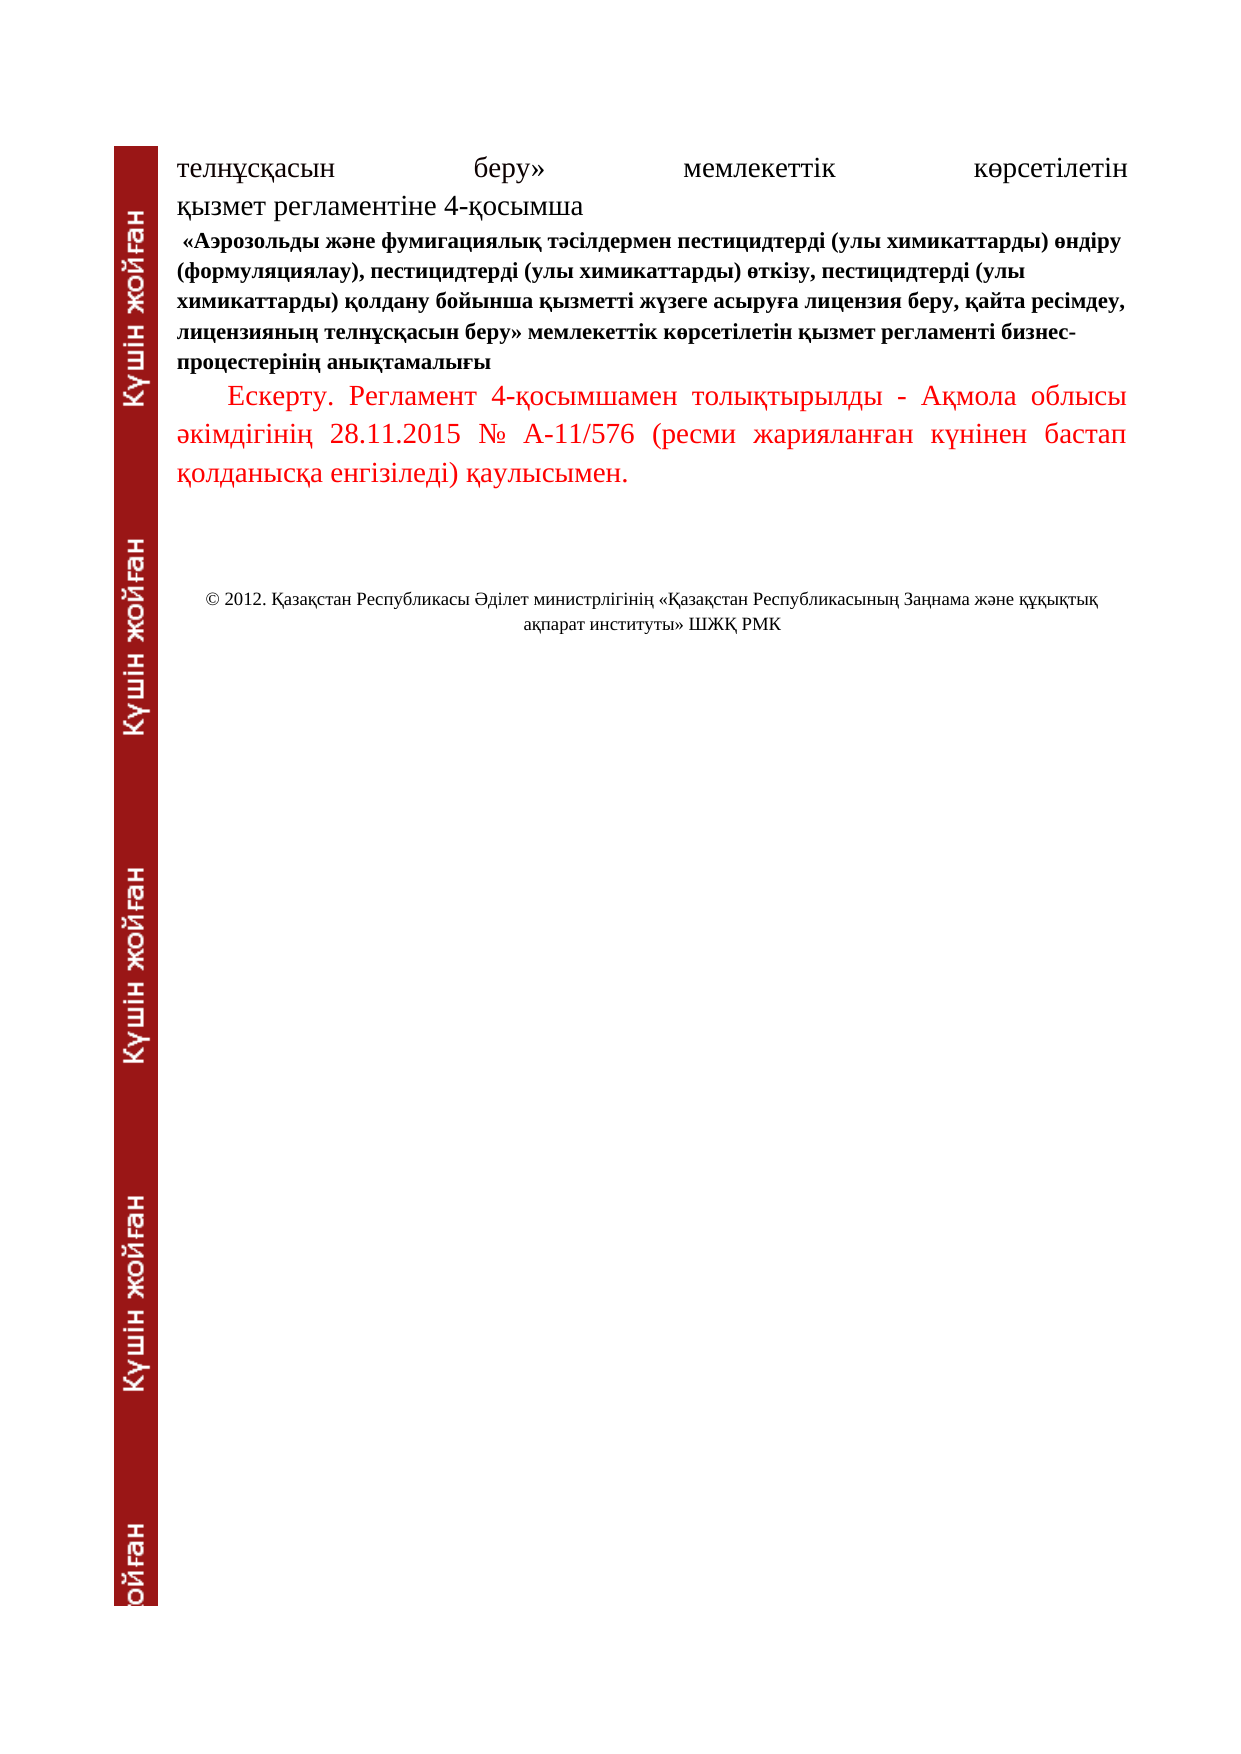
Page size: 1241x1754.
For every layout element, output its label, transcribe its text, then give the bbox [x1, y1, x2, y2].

text Ескерту. Регламент 4-қосымшамен толықтырылды - Ақмола облысы әкімдігінің 28.11.2015 № А-11/576 (ресми жарияланған күнінен бастап қолданысқа енгізіледі) қаулысымен. [112, 378, 1128, 489]
picture [114, 489, 158, 588]
picture [114, 222, 158, 227]
text © 2012. Қазақстан Республикасы Әділет министрлігінің «Қазақстан Республикасының Заңнама және құқықтық ақпарат институты» ШЖҚ РМК [112, 588, 1128, 635]
text «Аэрозольды және фумигациялық тәсілдермен пестицидтерді (улы химикаттарды) өндіру (формуляциялау), пестицидтерді (улы химикаттарды) өткізу, пестицидтерді (улы химикаттарды) қолдану бойынша қызметті жүзеге асыруға лицензия беру, қайта ресімдеу, лицензияның телнұсқасын беру» мемлекеттік көрсетілетін қызмет регламенті бизнес-процестерінің анықтамалығы [112, 227, 1128, 374]
picture [114, 374, 158, 378]
picture [114, 635, 158, 1606]
picture [114, 146, 158, 150]
